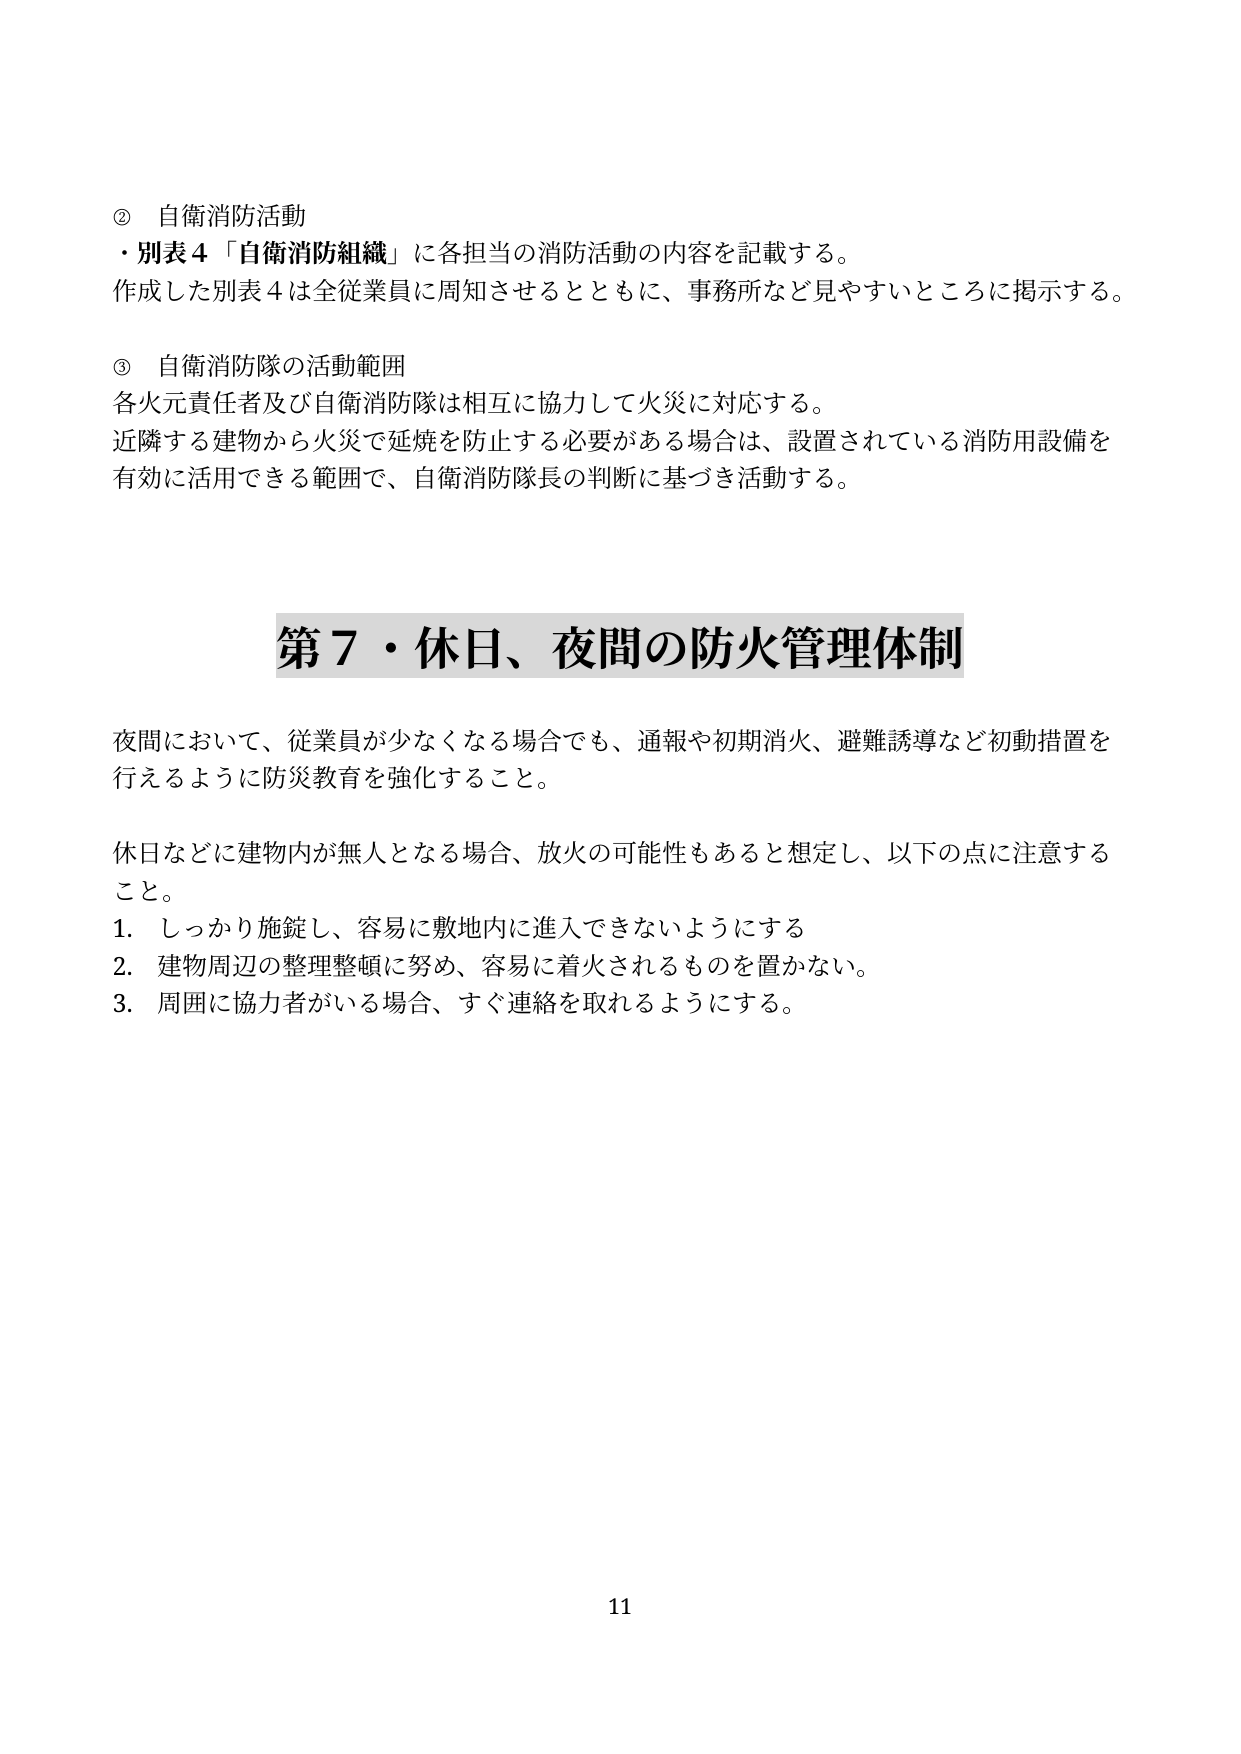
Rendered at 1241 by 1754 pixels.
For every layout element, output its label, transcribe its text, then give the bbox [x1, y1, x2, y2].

text 各火元責任者及び自衛消防隊は相互に協力して火災に対応する。 [112, 383, 1128, 421]
text 1. しっかり施錠し、容易に敷地内に進入できないようにする [112, 908, 1128, 946]
text 休日などに建物内が無人となる場合、放火の可能性もあると想定し、以下の点に注意すること。 [112, 833, 1128, 908]
text ② 自衛消防活動 [112, 196, 1128, 233]
text 2. 建物周辺の整理整頓に努め、容易に着火されるものを置かない。 [112, 946, 1128, 983]
text ・別表４「自衛消防組織」に各担当の消防活動の内容を記載する。 [112, 233, 1128, 271]
text 3. 周囲に協力者がいる場合、すぐ連絡を取れるようにする。 [112, 983, 1128, 1021]
text ③ 自衛消防隊の活動範囲 [112, 346, 1128, 383]
text 夜間において、従業員が少なくなる場合でも、通報や初期消火、避難誘導など初動措置を行えるように防災教育を強化すること。 [112, 721, 1128, 796]
text 近隣する建物から火災で延焼を防止する必要がある場合は、設置されている消防用設備を有効に活用できる範囲で、自衛消防隊長の判断に基づき活動する。 [112, 421, 1128, 496]
text 作成した別表４は全従業員に周知させるとともに、事務所など見やすいところに掲示する。 [112, 271, 1128, 308]
text 第７・休日、夜間の防火管理体制 [112, 608, 1128, 683]
